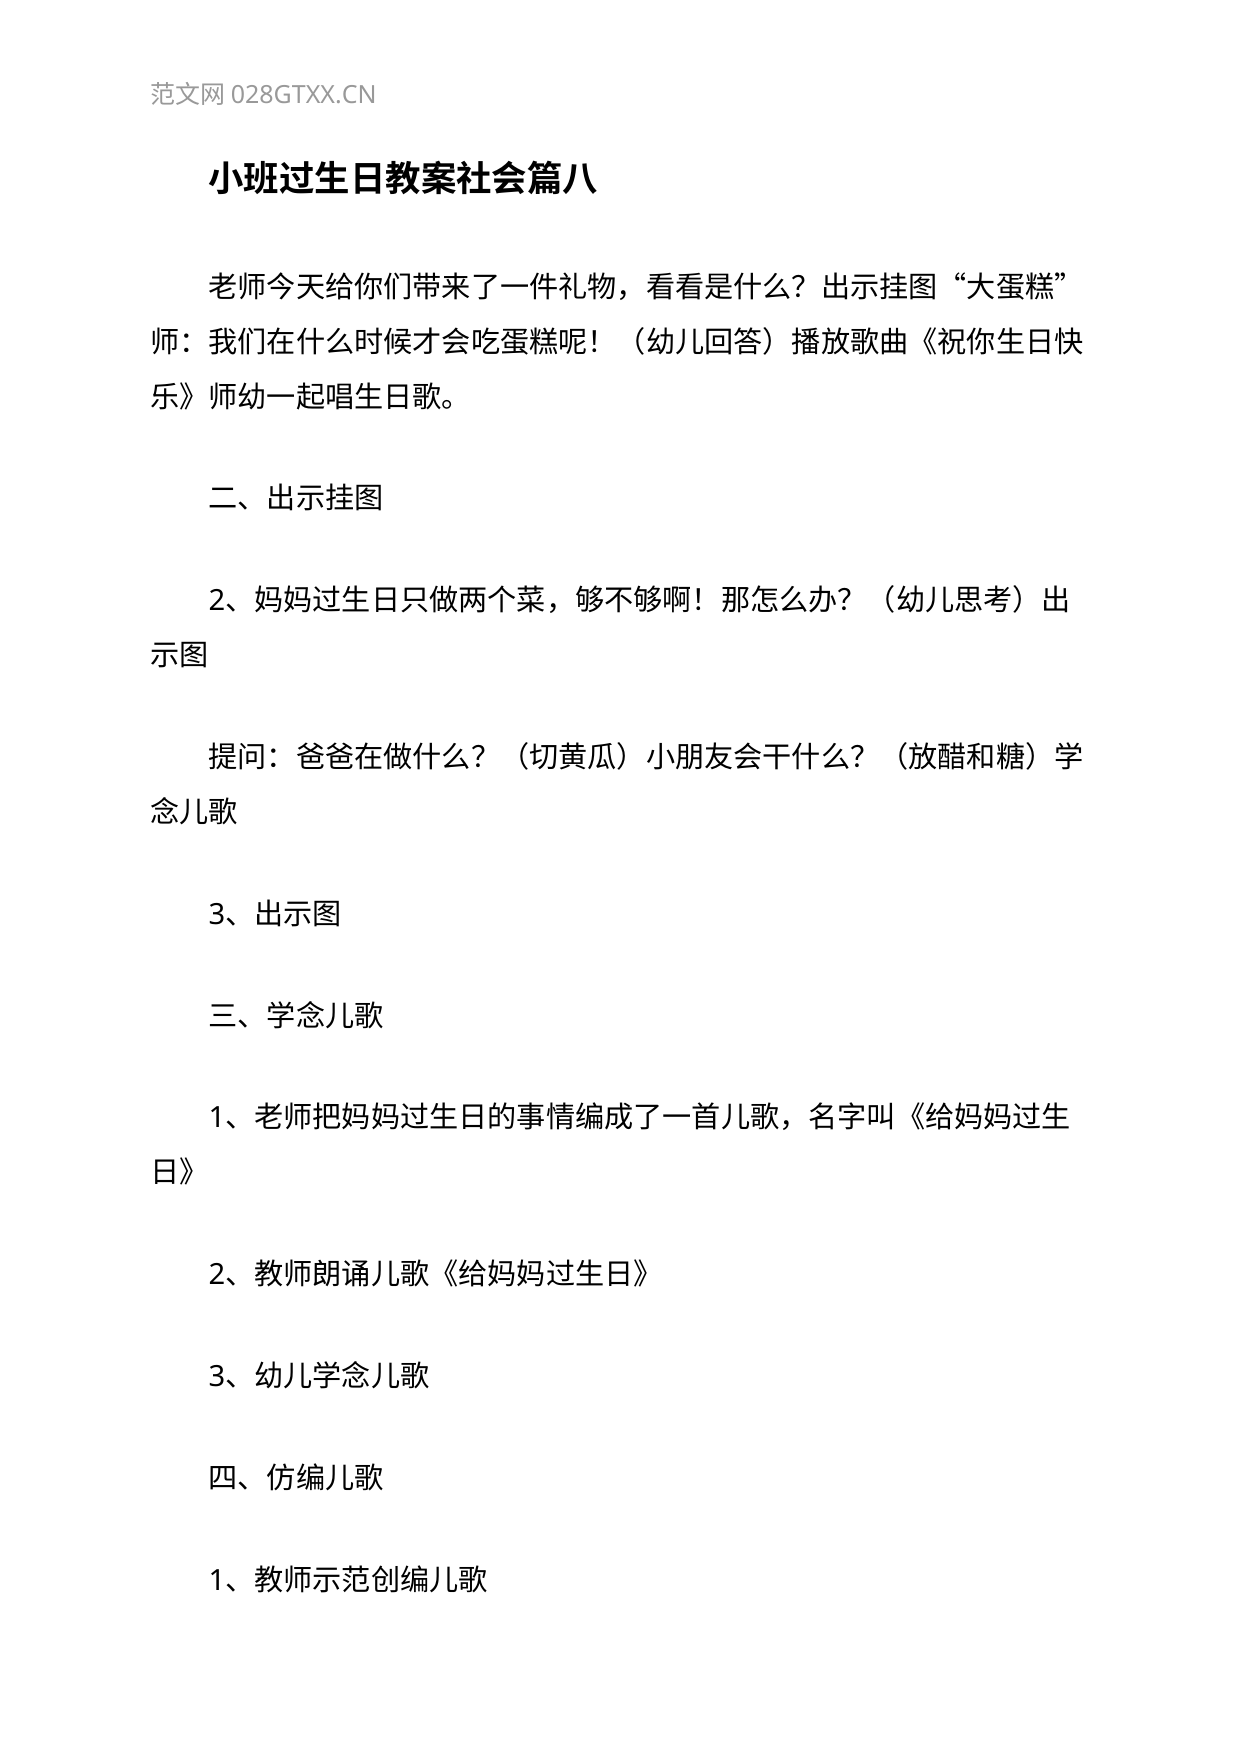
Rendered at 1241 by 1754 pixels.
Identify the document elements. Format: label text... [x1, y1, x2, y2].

text 三、学念儿歌 [150, 992, 1090, 1034]
text 二、出示挂图 [150, 475, 1090, 517]
text 2、妈妈过生日只做两个菜，够不够啊！那怎么办？（幼儿思考）出示图 [150, 577, 1090, 674]
text 提问：爸爸在做什么？（切黄瓜）小朋友会干什么？（放醋和糖）学念儿歌 [150, 733, 1090, 831]
text 3、幼儿学念儿歌 [150, 1353, 1090, 1395]
text 小班过生日教案社会篇八 [150, 150, 1090, 201]
text 2、教师朗诵儿歌《给妈妈过生日》 [150, 1251, 1090, 1293]
text 3、出示图 [150, 890, 1090, 933]
text 四、仿编儿歌 [150, 1455, 1090, 1497]
text 老师今天给你们带来了一件礼物，看看是什么？出示挂图“大蛋糕”师：我们在什么时候才会吃蛋糕呢！（幼儿回答）播放歌曲《祝你生日快乐》师幼一起唱生日歌。 [150, 263, 1090, 416]
text 1、老师把妈妈过生日的事情编成了一首儿歌，名字叫《给妈妈过生日》 [150, 1094, 1090, 1191]
text 1、教师示范创编儿歌 [150, 1556, 1090, 1599]
